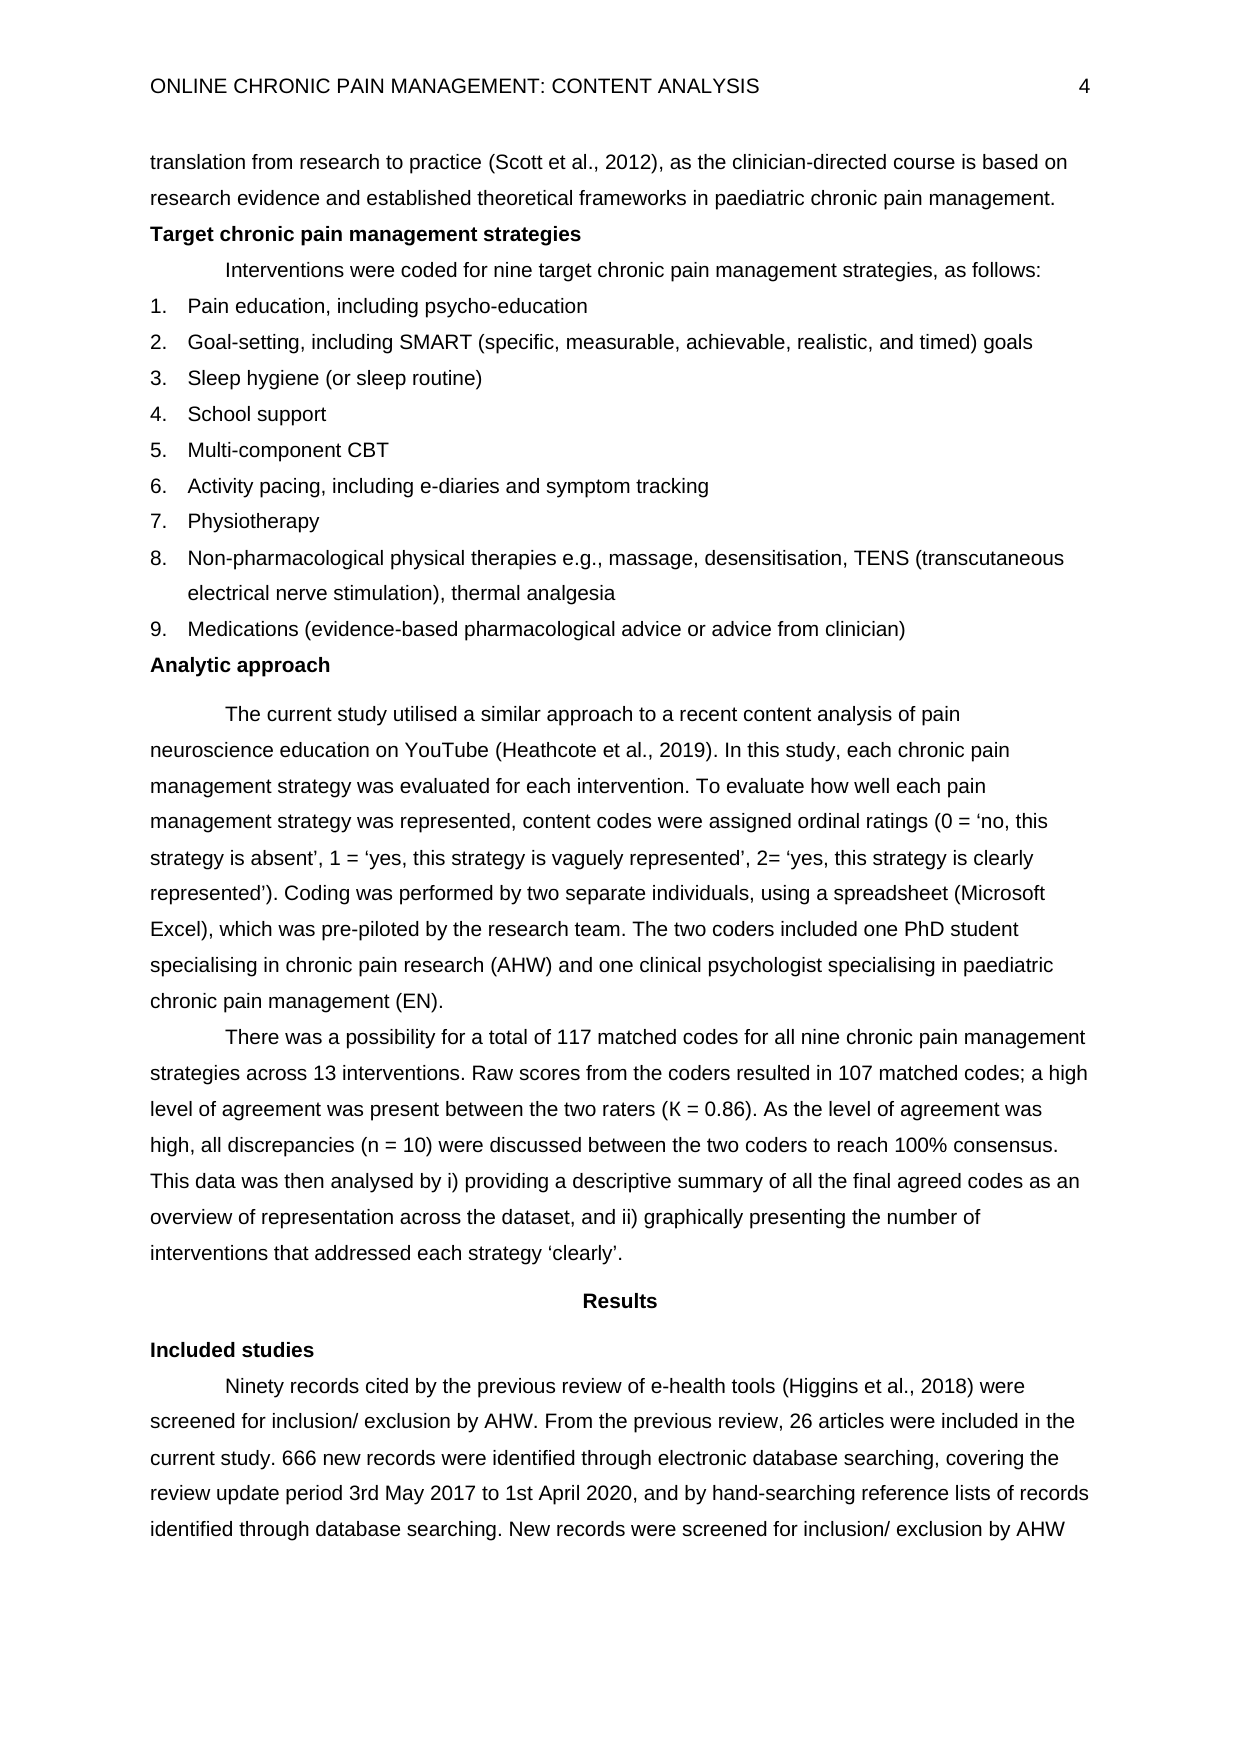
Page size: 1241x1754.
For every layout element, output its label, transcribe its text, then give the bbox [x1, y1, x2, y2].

subtitle Target chronic pain management strategies [150, 222, 1090, 246]
title Results [150, 1289, 1090, 1313]
list Multi-component CBT [150, 437, 1090, 461]
list Activity pacing, including e-diaries and symptom tracking [150, 473, 1090, 497]
list Physiotherapy [150, 509, 1090, 533]
list Pain education, including psycho-education [150, 294, 1090, 318]
subtitle Analytic approach [150, 653, 1090, 677]
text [150, 150, 1090, 210]
text The current study utilised a similar approach to a recent content analysis of pain neuroscience education on YouTube (Heathcote et al., 2019). In this study, each chronic pain management strategy was evaluated for each intervention. To evaluate how well each pain management strategy was represented, content codes were assigned ordinal ratings (0 = ‘no, this strategy is absent’, 1 = ‘yes, this strategy is vaguely represented’, 2= ‘yes, this strategy is clearly represented’). Coding was performed by two separate individuals, using a spreadsheet (Microsoft Excel), which was pre-piloted by the research team. The two coders included one PhD student specialising in chronic pain research (AHW) and one clinical psychologist specialising in paediatric chronic pain management (EN). [150, 702, 1090, 1013]
list Non-pharmacological physical therapies e.g., massage, desensitisation, TENS (transcutaneous electrical nerve stimulation), thermal analgesia [150, 545, 1090, 605]
list Medications (evidence-based pharmacological advice or advice from clinician) [150, 617, 1090, 641]
list Goal-setting, including SMART (specific, measurable, achievable, realistic, and timed) goals [150, 330, 1090, 354]
text There was a possibility for a total of 117 matched codes for all nine chronic pain management strategies across 13 interventions. Raw scores from the coders resulted in 107 matched codes; a high level of agreement was present between the two raters (К = 0.86). As the level of agreement was high, all discrepancies (n = 10) were discussed between the two coders to reach 100% consensus. This data was then analysed by i) providing a descriptive summary of all the final agreed codes as an overview of representation across the dataset, and ii) graphically presenting the number of interventions that addressed each strategy ‘clearly’. [150, 1025, 1090, 1264]
text Interventions were coded for nine target chronic pain management strategies, as follows: [150, 258, 1090, 282]
list Sleep hygiene (or sleep routine) [150, 366, 1090, 389]
list School support [150, 402, 1090, 426]
subtitle Included studies [150, 1337, 1090, 1361]
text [150, 1373, 1090, 1541]
